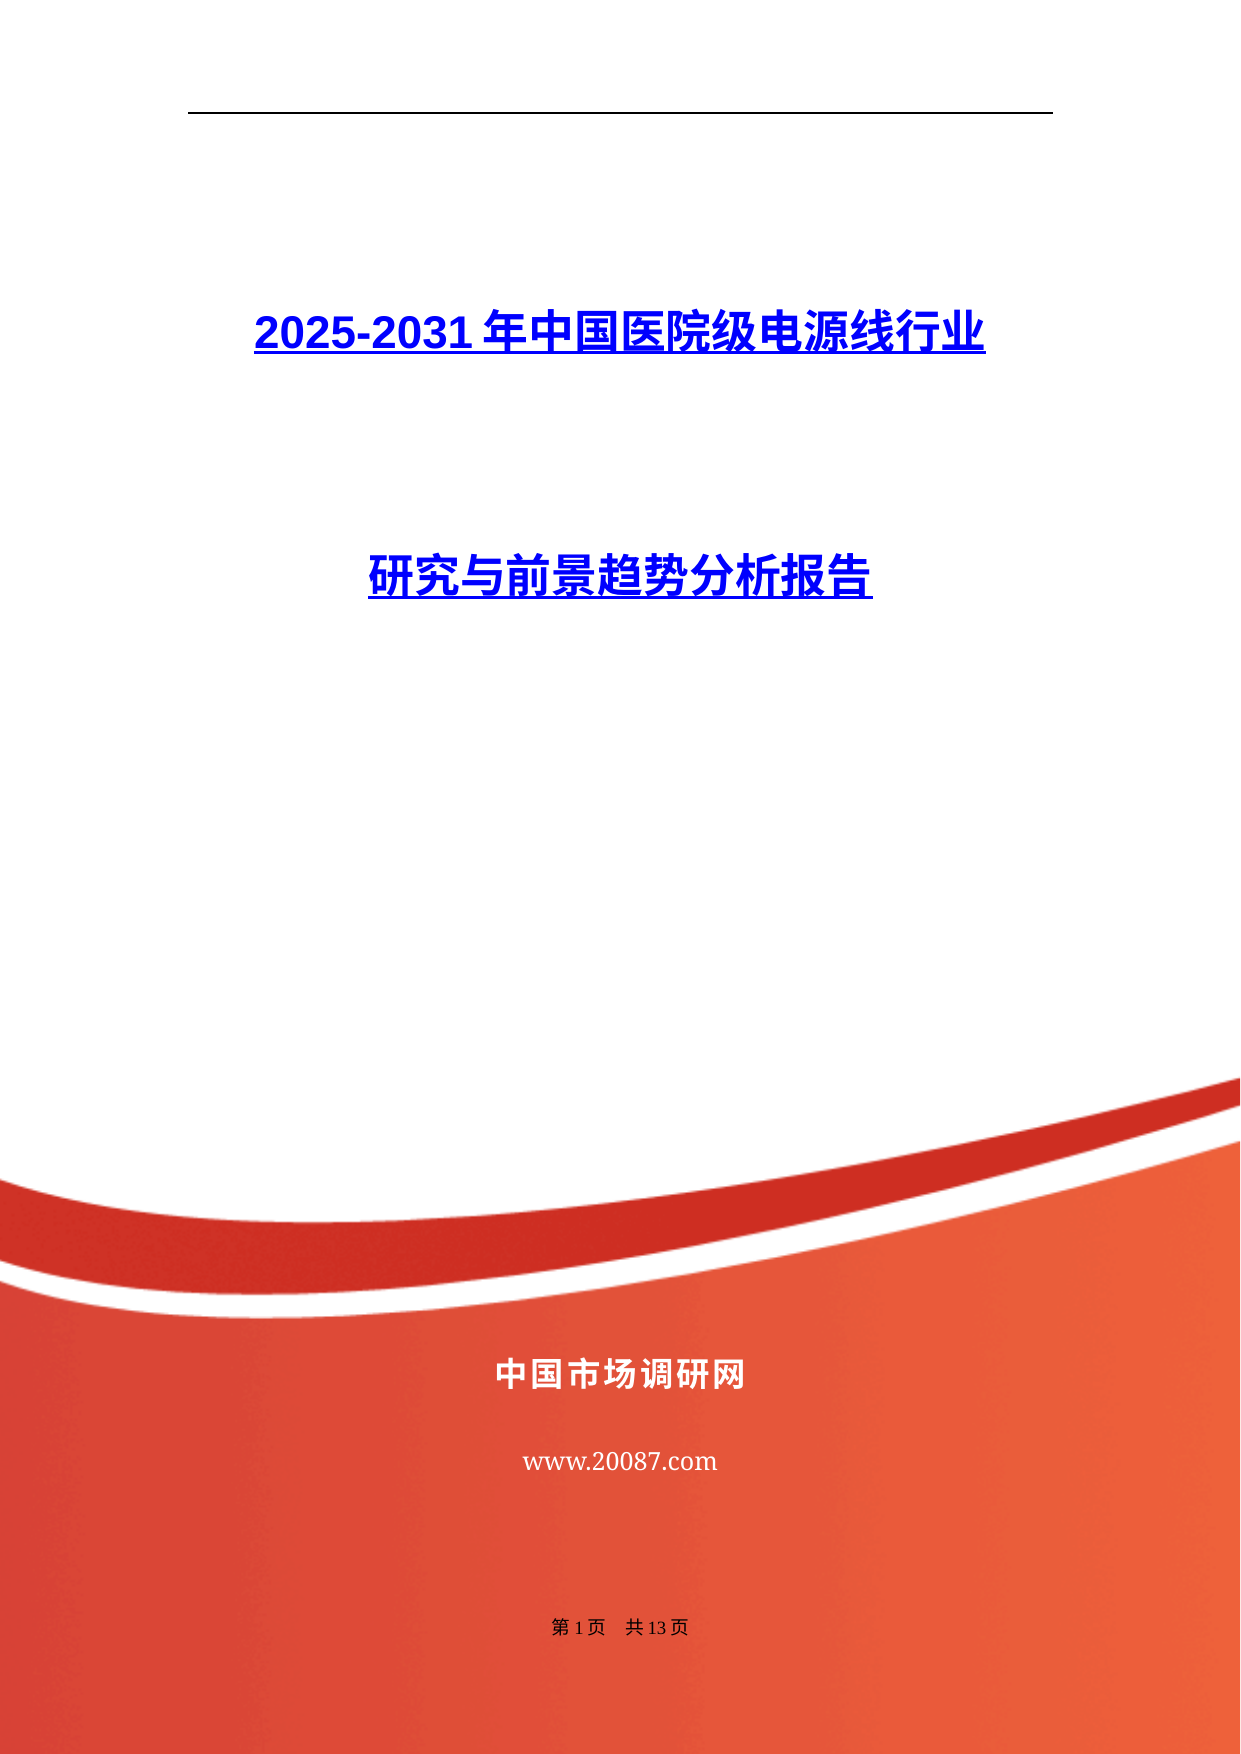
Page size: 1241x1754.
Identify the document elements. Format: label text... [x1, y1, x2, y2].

subtitle 中国市场调研网 [187, 1339, 1053, 1404]
picture [0, 1006, 1241, 1754]
table_header 2025-2031年中国医院级电源线行业研究与前景趋势分析报告 [188, 207, 1053, 773]
text www.20087.com [187, 1428, 1053, 1493]
